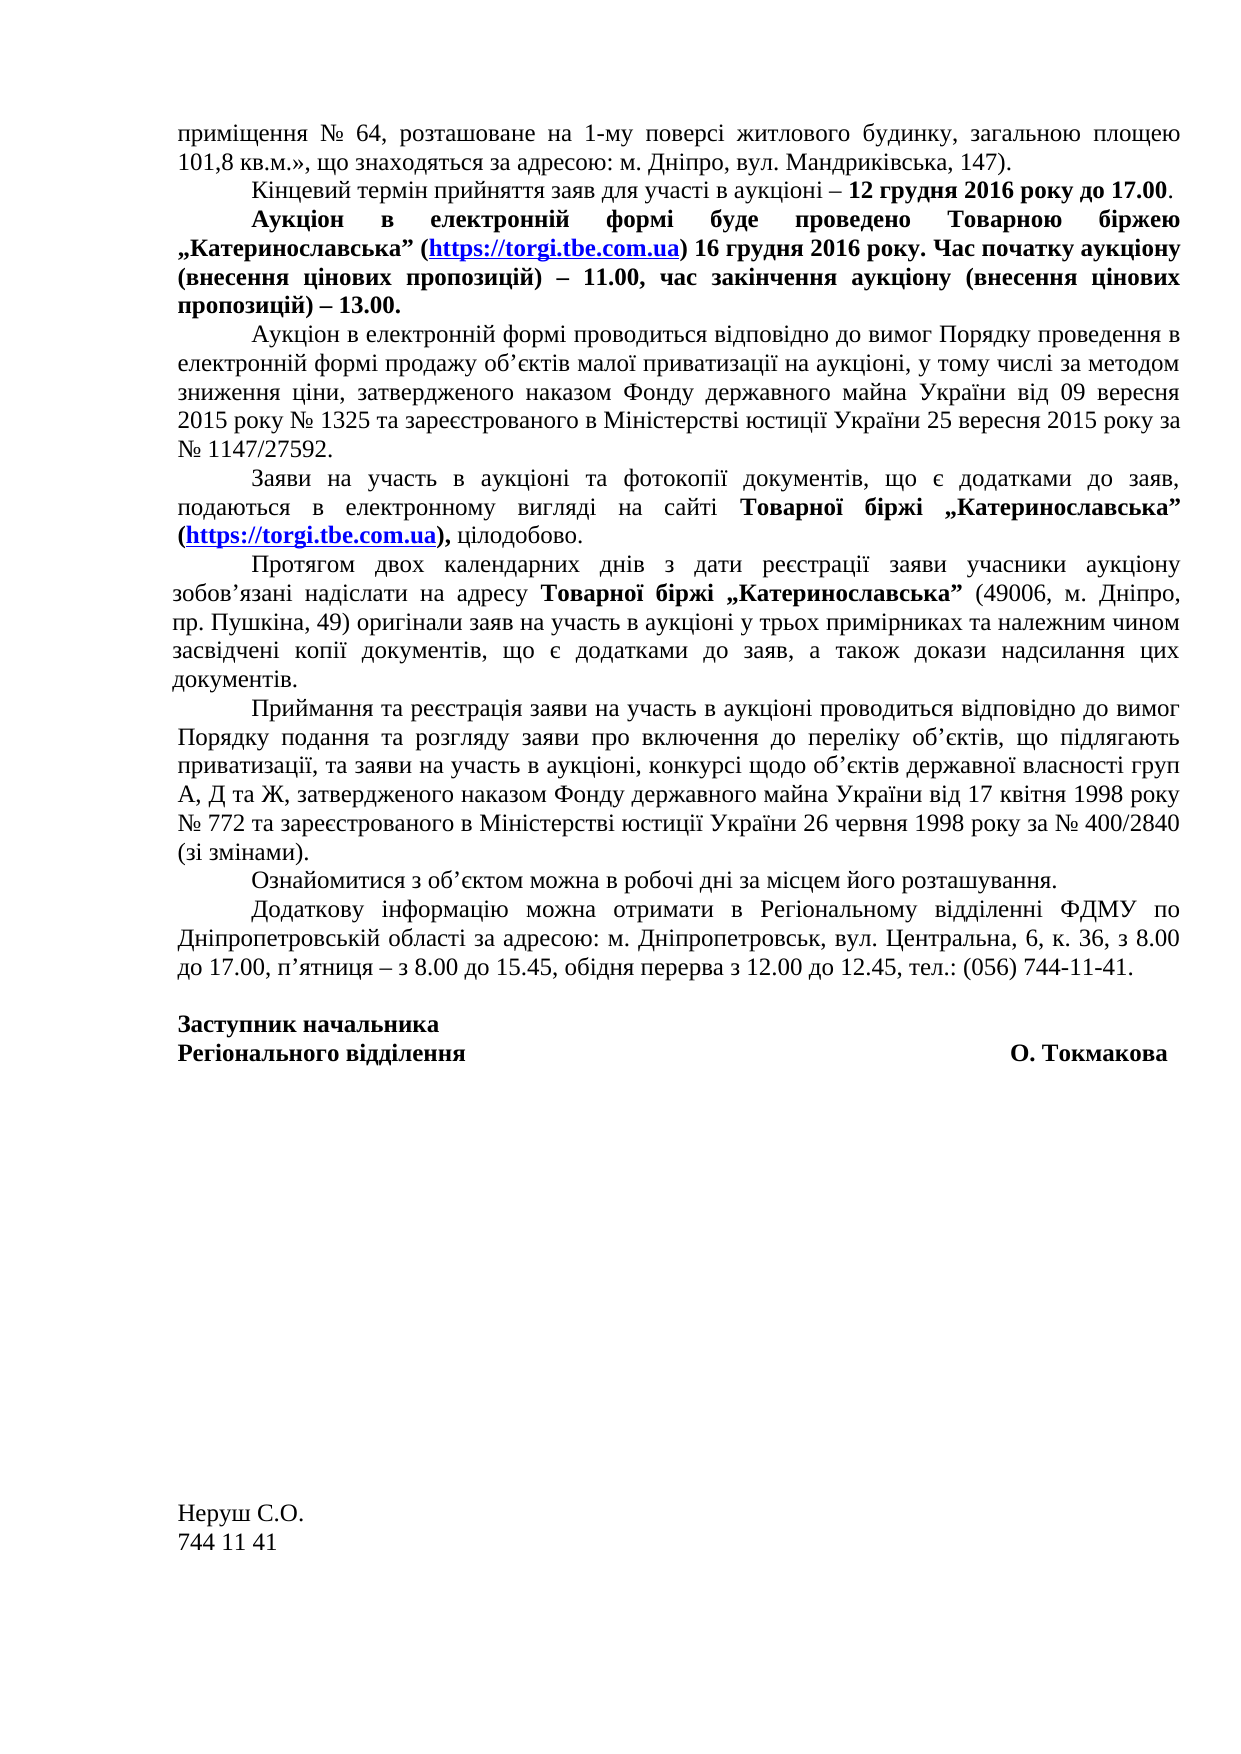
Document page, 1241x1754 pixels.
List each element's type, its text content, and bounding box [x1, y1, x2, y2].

text Неруш С.О. [177, 1498, 1181, 1527]
text Ознайомитися з об’єктом можна в робочі дні за місцем його розташування. [177, 866, 1181, 894]
text Кінцевий термін прийняття заяв для участі в аукціоні – 12 грудня 2016 року до 17.00. [177, 176, 1181, 204]
text 744 11 41 [177, 1527, 1181, 1556]
text Протягом двох календарних днів з дати реєстрації заяви учасники аукціону зобов’язані надіслати на адресу Товарної біржі „Катеринославська” (49006, м. Дніпро, пр. Пушкіна, 49) оригінали заяв на участь в аукціоні у трьох примірниках та належним чином засвідчені копії документів, що є додатками до заяв, а також докази надсилання цих документів. [172, 549, 1181, 693]
text Заступник начальника [177, 1009, 1181, 1038]
text Приймання та реєстрація заяви на участь в аукціоні проводиться відповідно до вимог Порядку подання та розгляду заяви про включення до переліку об’єктів, що підлягають приватизації, та заяви на участь в аукціоні, конкурсі щодо об’єктів державної власності груп А, Д та Ж, затвердженого наказом Фонду державного майна України від 17 квітня 1998 року № 772 та зареєстрованого в Міністерстві юстиції України 26 червня 1998 року за № 400/2840 (зі змінами). [177, 693, 1181, 866]
text Додаткову інформацію можна отримати в Регіональному відділенні ФДМУ по Дніпропетровській області за адресою: м. Дніпропетровськ, вул. Центральна, 6, к. 36, з 8.00 до 17.00, п’ятниця – з 8.00 до 15.45, обідня перерва з 12.00 до 12.45, тел.: (056) 744-11-41. [177, 894, 1181, 981]
text Регіонального відділення О. Токмакова [177, 1038, 1181, 1067]
text Заяви на участь в аукціоні та фотокопії документів, що є додатками до заяв, подаються в електронному вигляді на сайті Товарної біржі „Катеринославська” (https://torgi.tbe.com.ua), цілодобово. [177, 463, 1181, 549]
text Аукціон в електронній формі проводиться відповідно до вимог Порядку проведення в електронній формі продажу об’єктів малої приватизації на аукціоні, у тому числі за методом зниження ціни, затвердженого наказом Фонду державного майна України від 09 вересня 2015 року № 1325 та зареєстрованого в Міністерстві юстиції України 25 вересня 2015 року за № 1147/27592. [177, 319, 1181, 463]
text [177, 118, 1181, 176]
text Аукціон в електронній формі буде проведено Товарною біржею „Катеринославська” (https://torgi.tbe.com.ua) 16 грудня 2016 року. Час початку аукціону (внесення цінових пропозицій) – 11.00, час закінчення аукціону (внесення цінових пропозицій) – 13.00. [177, 204, 1181, 319]
